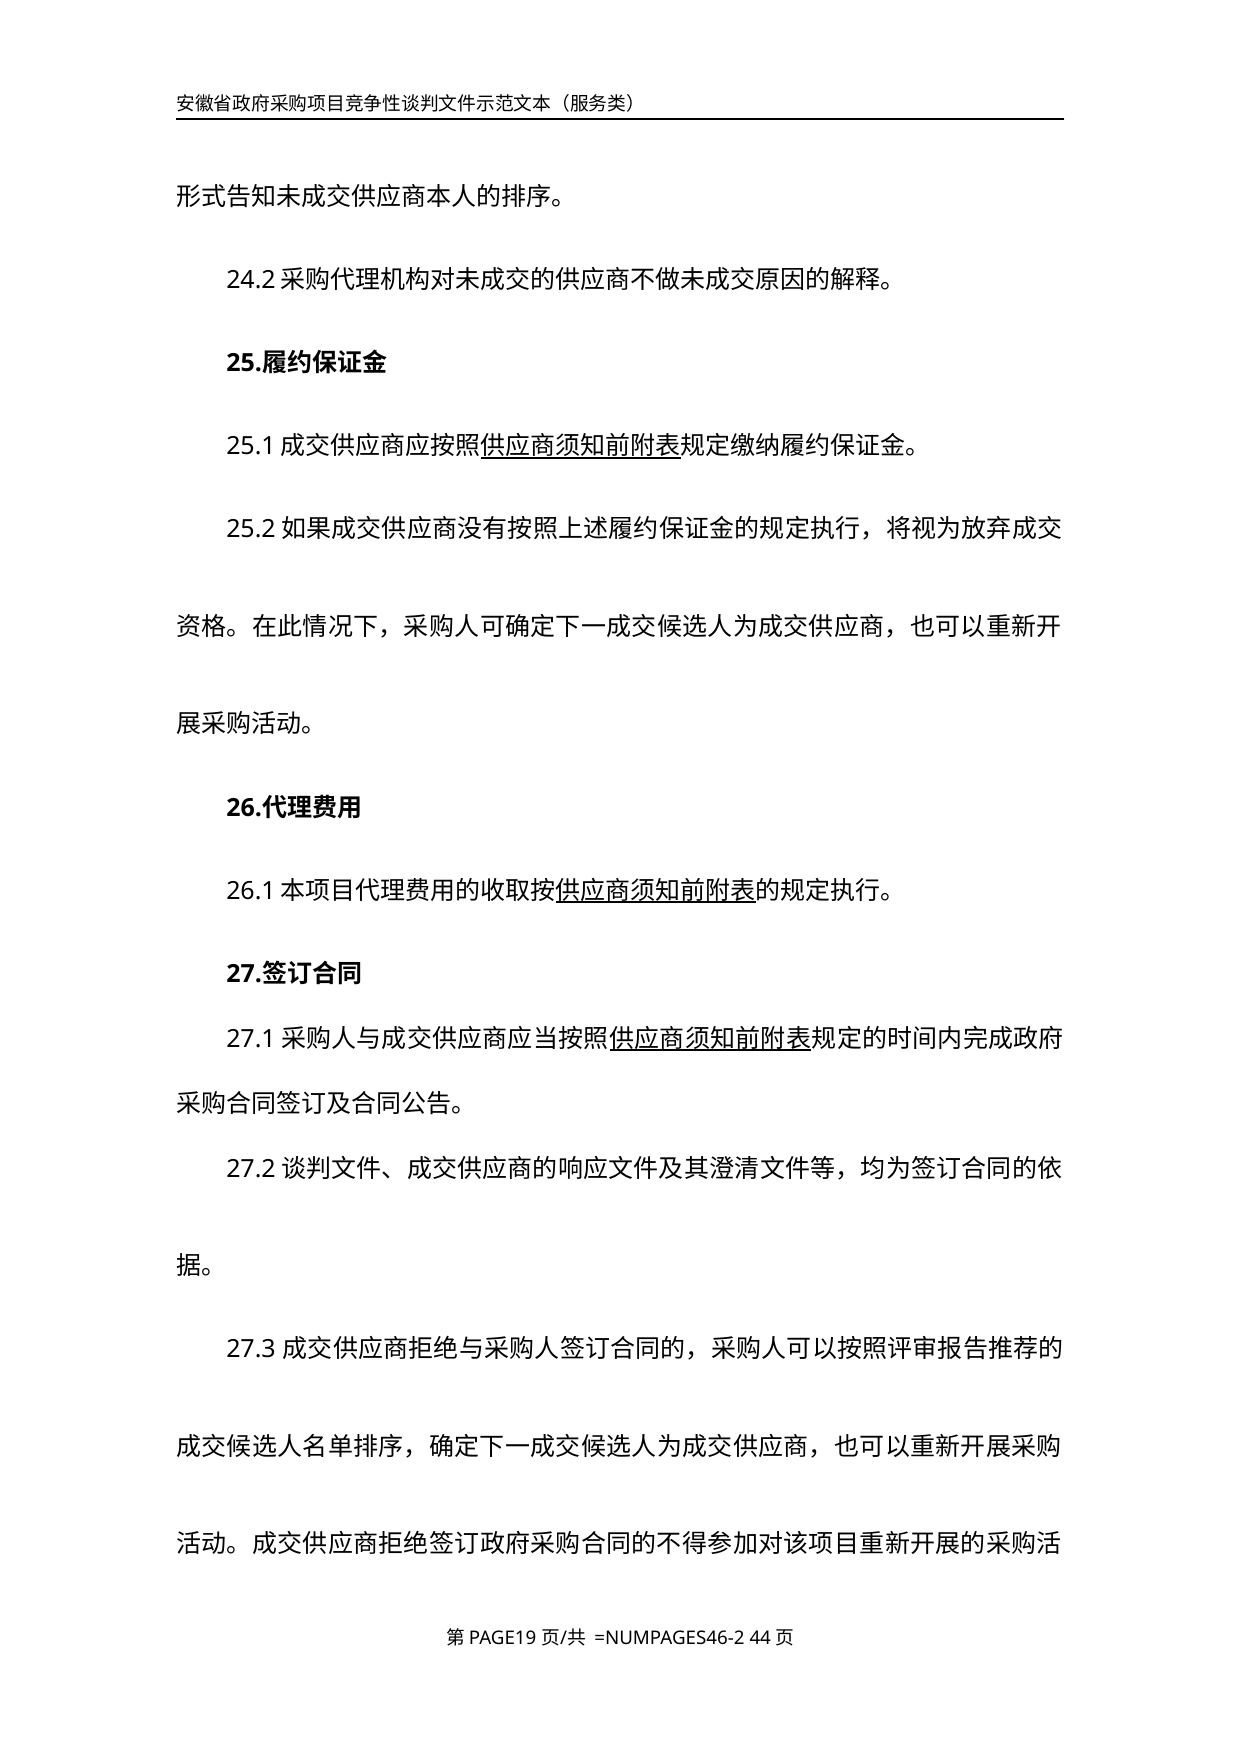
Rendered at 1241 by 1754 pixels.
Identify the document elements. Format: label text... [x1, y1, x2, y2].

text 27.1采购人与成交供应商应当按照供应商须知前附表规定的时间内完成政府采购合同签订及合同公告。 [176, 1004, 1064, 1134]
text 26.代理费用 [176, 773, 1064, 838]
text 26.1本项目代理费用的收取按供应商须知前附表的规定执行。 [176, 856, 1064, 921]
text 25.履约保证金 [176, 328, 1064, 393]
text 25.1成交供应商应按照供应商须知前附表规定缴纳履约保证金。 [176, 411, 1064, 476]
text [176, 162, 1064, 227]
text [176, 1314, 1064, 1574]
text 24.2采购代理机构对未成交的供应商不做未成交原因的解释。 [176, 245, 1064, 310]
text 25.2如果成交供应商没有按照上述履约保证金的规定执行，将视为放弃成交资格。在此情况下，采购人可确定下一成交候选人为成交供应商，也可以重新开展采购活动。 [176, 494, 1064, 754]
text 27.2谈判文件、成交供应商的响应文件及其澄清文件等，均为签订合同的依据。 [176, 1134, 1064, 1296]
text 27.签订合同 [176, 939, 1064, 1004]
